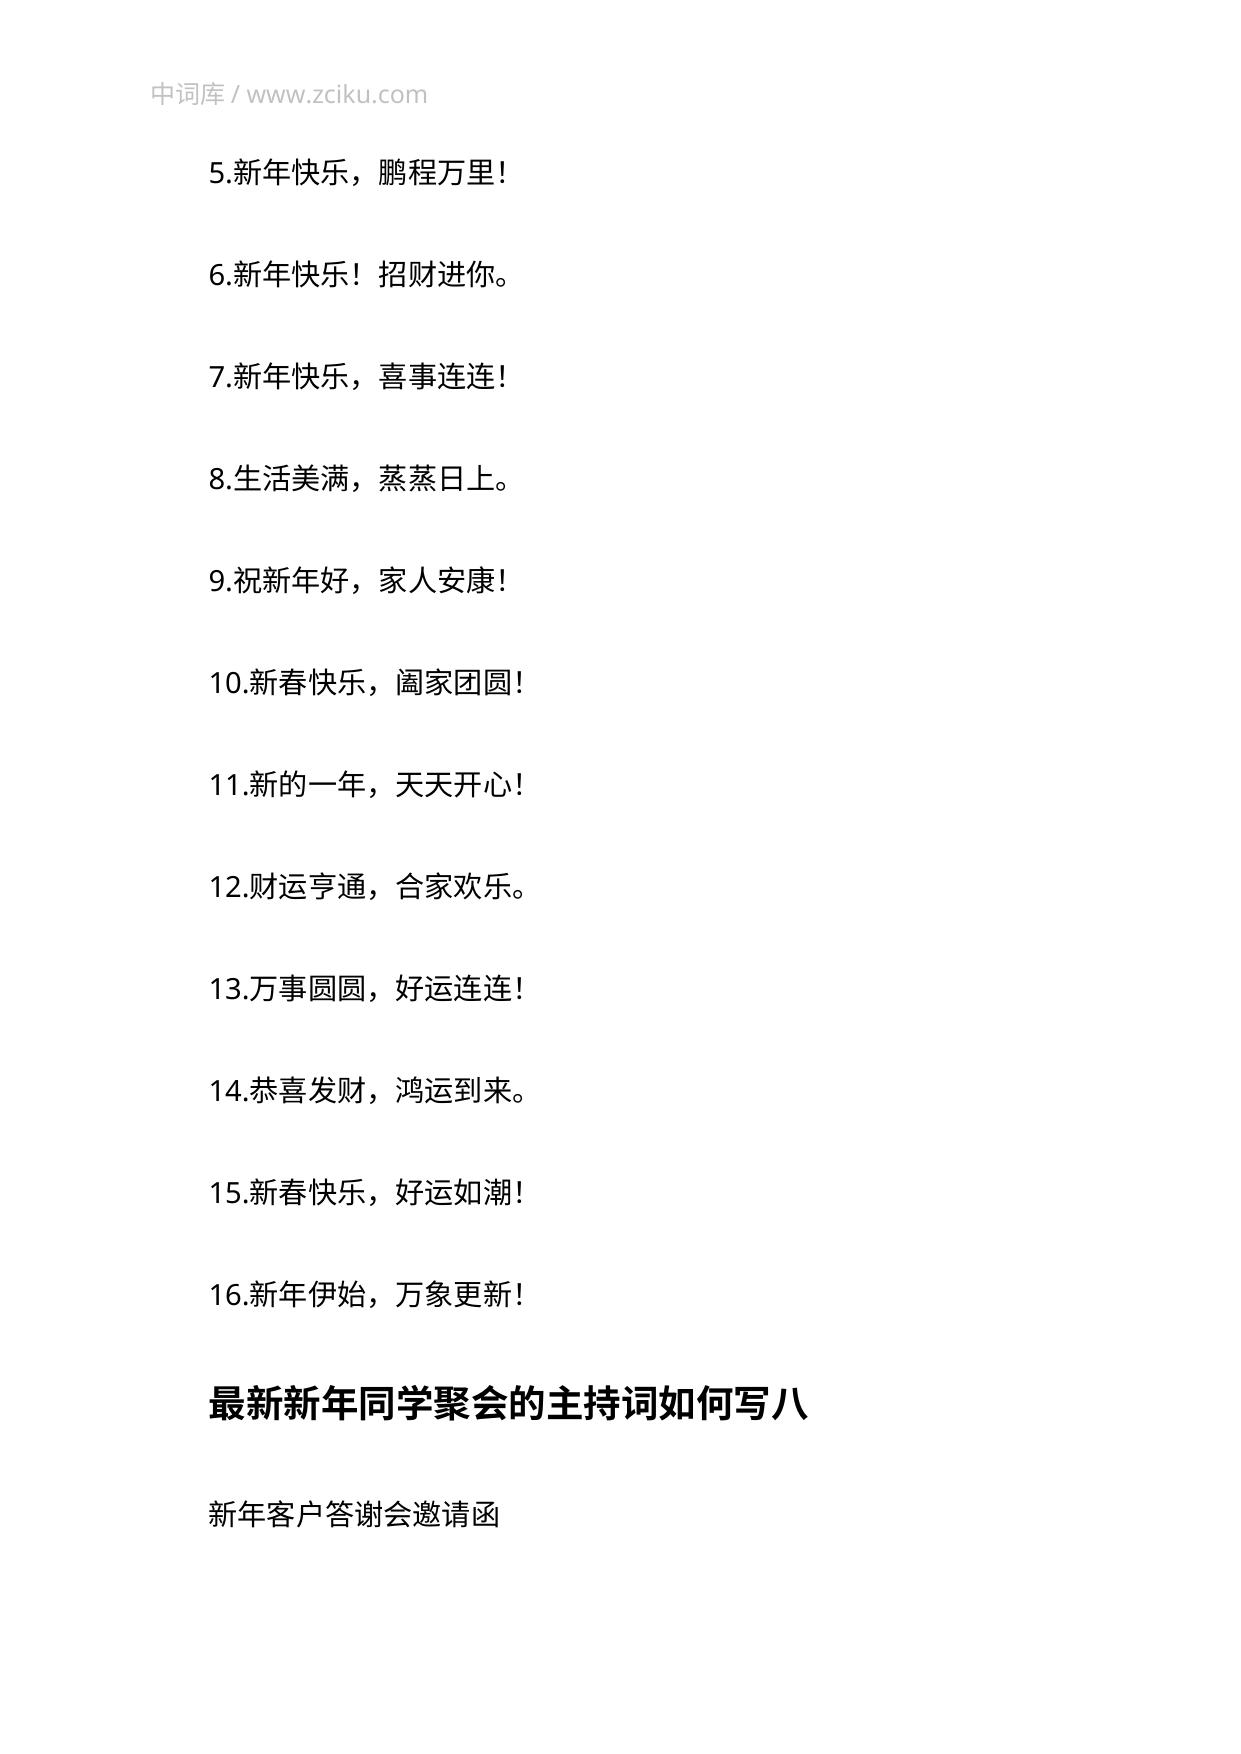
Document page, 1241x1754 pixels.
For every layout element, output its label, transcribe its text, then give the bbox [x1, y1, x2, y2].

text 7.新年快乐，喜事连连！ [150, 354, 1090, 396]
text 12.财运亨通，合家欢乐。 [150, 864, 1090, 906]
text 5.新年快乐，鹏程万里！ [150, 150, 1090, 192]
text 15.新春快乐，好运如潮！ [150, 1170, 1090, 1212]
text 16.新年伊始，万象更新！ [150, 1272, 1090, 1314]
text 11.新的一年，天天开心！ [150, 762, 1090, 804]
text 13.万事圆圆，好运连连！ [150, 966, 1090, 1008]
text 14.恭喜发财，鸿运到来。 [150, 1068, 1090, 1110]
text 8.生活美满，蒸蒸日上。 [150, 456, 1090, 498]
text 9.祝新年好，家人安康！ [150, 558, 1090, 600]
text 最新新年同学聚会的主持词如何写八 [150, 1374, 1090, 1428]
text 6.新年快乐！招财进你。 [150, 252, 1090, 294]
text 10.新春快乐，阖家团圆！ [150, 660, 1090, 702]
text 新年客户答谢会邀请函 [150, 1491, 1090, 1533]
